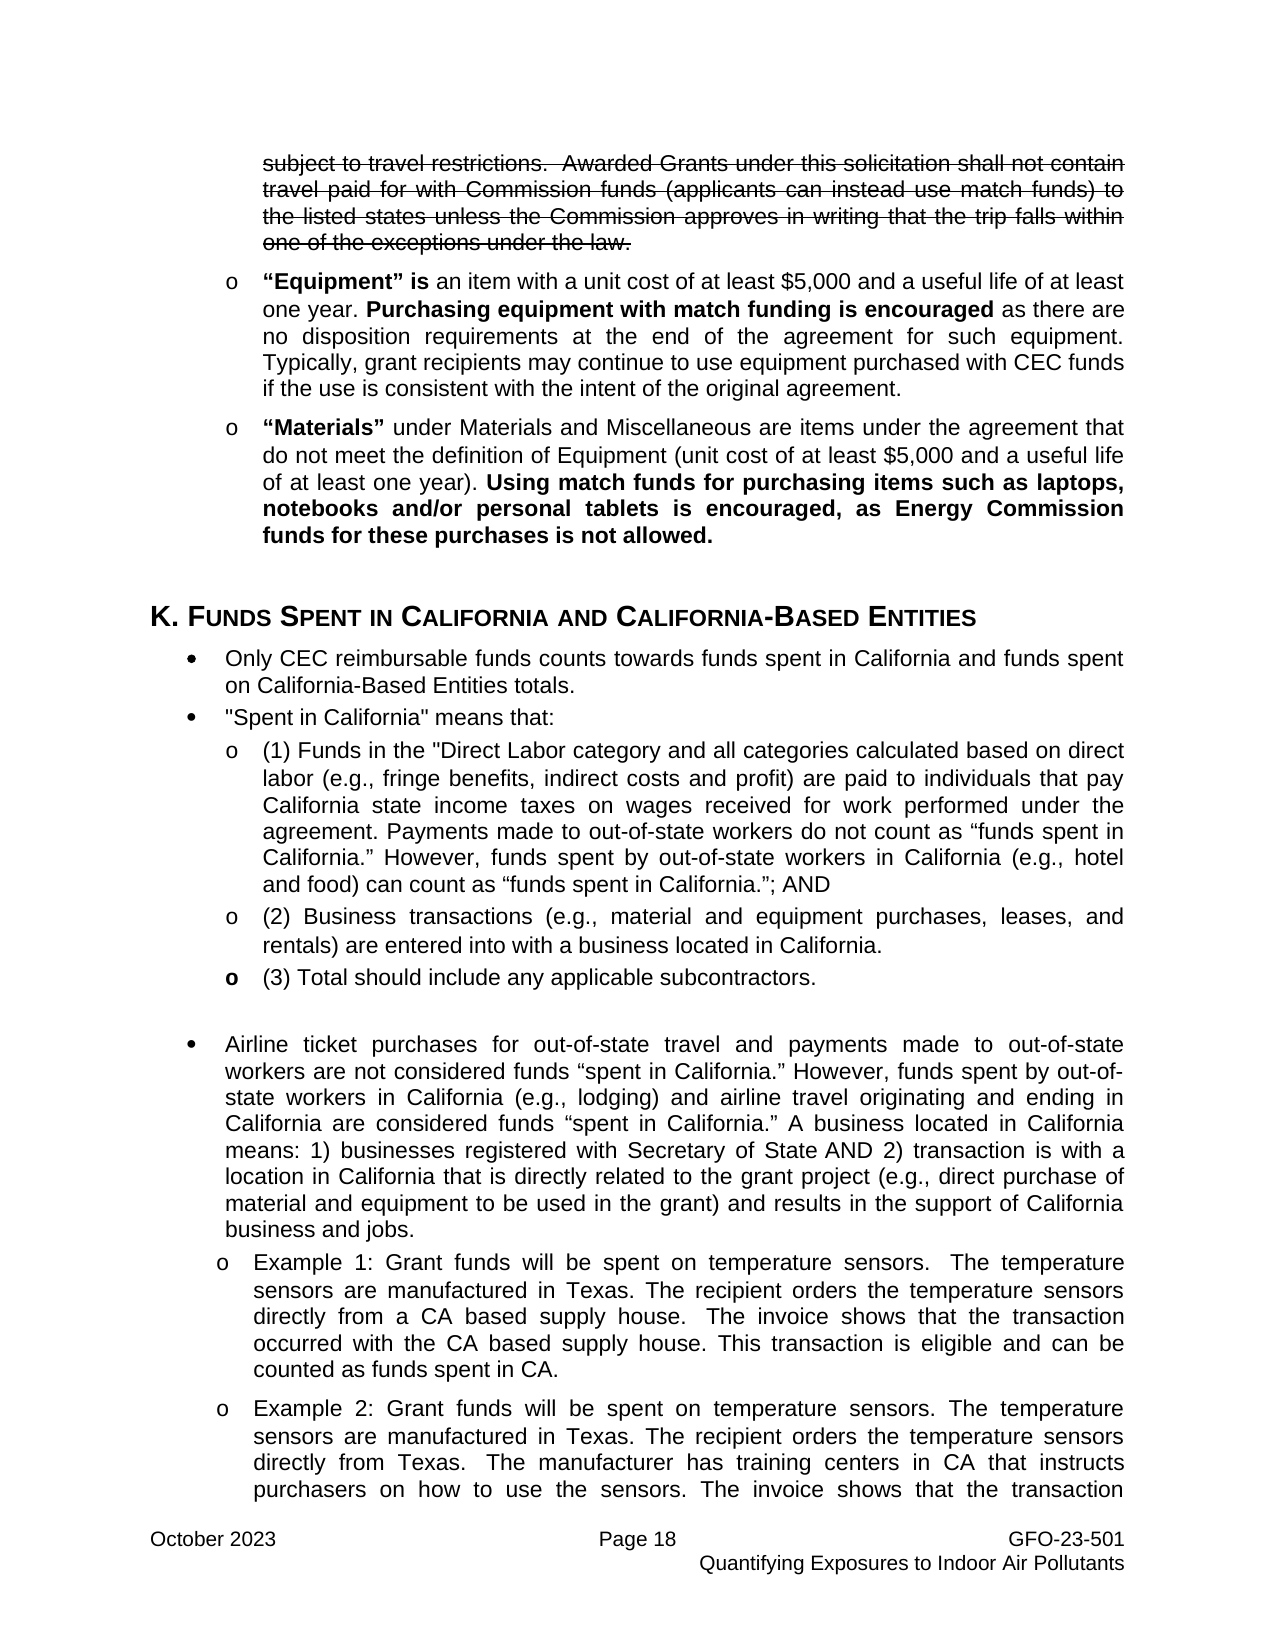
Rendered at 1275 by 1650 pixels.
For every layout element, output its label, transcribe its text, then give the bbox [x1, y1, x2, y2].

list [216, 1395, 1125, 1502]
list Example 1: Grant funds will be spent on temperature sensors. The temperature sensors are manufactured in Texas. The recipient orders the temperature sensors directly from a CA based supply house. The invoice shows that the transaction occurred with the CA based supply house. This transaction is eligible and can be counted as funds spent in CA. [216, 1248, 1125, 1382]
list "Spent in California" means that: [187, 704, 1125, 731]
list “Equipment” is an item with a unit cost of at least $5,000 and a useful life of at least one year. Purchasing equipment with match funding is encouraged as there are no disposition requirements at the end of the agreement for such equipment. Typically, grant recipients may continue to use equipment purchased with CEC funds if the use is consistent with the intent of the original agreement. [225, 268, 1125, 402]
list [225, 150, 1125, 255]
subtitle Funds Spent in California and California-Based Entities [150, 599, 1125, 633]
list “Materials” under Materials and Miscellaneous are items under the agreement that do not meet the definition of Equipment (unit cost of at least $5,000 and a useful life of at least one year). Using match funds for purchasing items such as laptops, notebooks and/or personal tablets is encouraged, as Energy Commission funds for these purchases is not allowed. [225, 414, 1125, 548]
list Airline ticket purchases for out-of-state travel and payments made to out-of-state workers are not considered funds “spent in California.” However, funds spent by out-of-state workers in California (e.g., lodging) and airline travel originating and ending in California are considered funds “spent in California.” A business located in California means: 1) businesses registered with Secretary of State AND 2) transaction is with a location in California that is directly related to the grant project (e.g., direct purchase of material and equipment to be used in the grant) and results in the support of California business and jobs. [187, 1031, 1125, 1242]
list (1) Funds in the "Direct Labor category and all categories calculated based on direct labor (e.g., fringe benefits, indirect costs and profit) are paid to individuals that pay California state income taxes on wages received for work performed under the agreement. Payments made to out-of-state workers do not count as “funds spent in California.” However, funds spent by out-of-state workers in California (e.g., hotel and food) can count as “funds spent in California.”; AND [225, 737, 1125, 897]
list (3) Total should include any applicable subcontractors. [225, 964, 1125, 992]
list (2) Business transactions (e.g., material and equipment purchases, leases, and rentals) are entered into with a business located in California. [225, 903, 1125, 958]
list Only CEC reimbursable funds counts towards funds spent in California and funds spent on California-Based Entities totals. [187, 645, 1125, 698]
